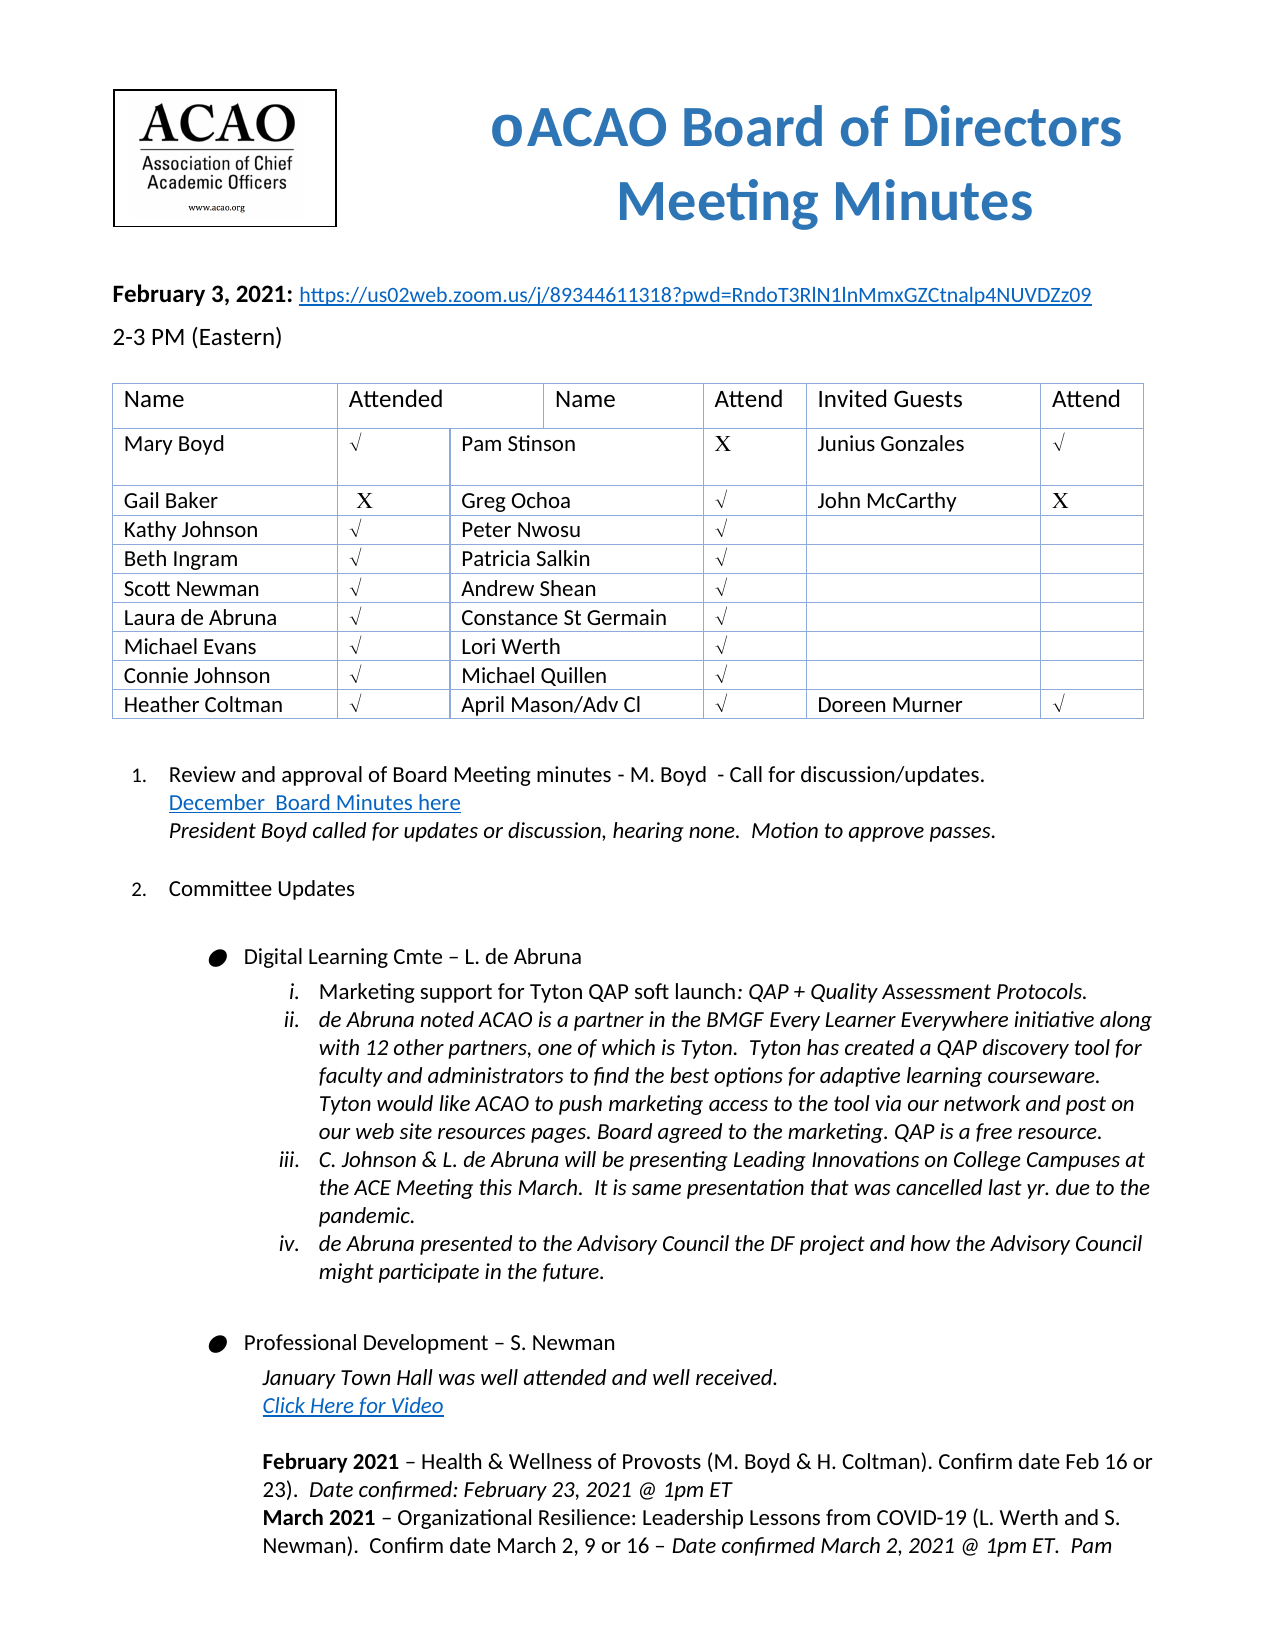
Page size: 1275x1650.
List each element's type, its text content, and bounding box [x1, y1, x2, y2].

table_cell [1041, 632, 1143, 660]
table_cell Andrew Shean [451, 574, 703, 602]
table_cell [338, 661, 449, 689]
table_cell [807, 603, 1040, 631]
table_cell [1041, 661, 1143, 689]
table_cell [338, 632, 449, 660]
table_cell Laura de Abruna [113, 603, 337, 631]
table_cell [704, 661, 806, 689]
table_cell Gail Baker [113, 486, 337, 514]
table_cell [704, 516, 806, 543]
table_cell [1041, 574, 1143, 602]
list Review and approval of Board Meeting minutes - M. Boyd - Call for discussion/updates. [131, 760, 1162, 788]
text Click Here for Video [262, 1391, 1162, 1419]
list Professional Development – S. Newman [206, 1316, 1162, 1363]
table_cell [704, 486, 806, 514]
list de Abruna presented to the Advisory Council the DF project and how the Advisory Council might participate in the future. [300, 1229, 1162, 1286]
list Digital Learning Cmte – L. de Abruna [206, 930, 1162, 977]
list ACAO Board of Directors Meeting Minutes [450, 90, 1162, 235]
table_cell [704, 545, 806, 573]
text January Town Hall was well attended and well received. [262, 1363, 1162, 1391]
table_cell Peter Nwosu [451, 516, 703, 543]
list de Abruna noted ACAO is a partner in the BMGF Every Learner Everywhere initiative along with 12 other partners, one of which is Tyton. Tyton has created a QAP discovery tool for faculty and administrators to find the best options for adaptive learning courseware. Tyton would like ACAO to push marketing access to the tool via our network and post on our web site resources pages. Board agreed to the marketing. QAP is a free resource. [300, 1005, 1162, 1145]
table_cell [704, 632, 806, 660]
picture [129, 97, 304, 218]
table_cell [807, 545, 1040, 573]
table_cell John McCarthy [807, 486, 1040, 514]
text President Boyd called for updates or discussion, hearing none. Motion to approve passes. [169, 816, 1162, 844]
table_cell [1041, 486, 1143, 514]
text December Board Minutes here [169, 788, 1162, 816]
table_cell Michael Quillen [451, 661, 703, 689]
text February 2021 – Health & Wellness of Provosts (M. Boyd & H. Coltman). Confirm date Feb 16 or 23). Date confirmed: February 23, 2021 @ 1pm ET [262, 1447, 1162, 1503]
table_cell [807, 632, 1040, 660]
table_header Invited Guests [807, 384, 1040, 428]
list Committee Updates [131, 874, 1162, 902]
table_cell Patricia Salkin [451, 545, 703, 573]
table_cell Beth Ingram [113, 545, 337, 573]
table_cell [1041, 429, 1143, 485]
text February 3, 2021: https://us02web.zoom.us/j/89344611318?pwd=RndoT3RlN1lnMmxGZCtnalp4NUVDZz09 [112, 278, 1162, 309]
table_cell April Mason/Adv Cl [451, 690, 703, 718]
table_cell [807, 574, 1040, 602]
table_cell [338, 603, 449, 631]
table_cell [1041, 516, 1143, 543]
table_cell [338, 545, 449, 573]
list C. Johnson & L. de Abruna will be presenting Leading Innovations on College Campuses at the ACE Meeting this March. It is same presentation that was cancelled last yr. due to the pandemic. [300, 1145, 1162, 1229]
table_cell Pam Stinson [451, 429, 703, 485]
table_cell [704, 690, 806, 718]
table_header Attend [1041, 384, 1143, 428]
table_cell Kathy Johnson [113, 516, 337, 543]
table_cell Junius Gonzales [807, 429, 1040, 485]
table_cell Connie Johnson [113, 661, 337, 689]
table_cell Mary Boyd [113, 429, 337, 485]
table_cell Heather Coltman [113, 690, 337, 718]
table_cell [1041, 690, 1143, 718]
table_cell [338, 516, 449, 543]
table_cell [1041, 545, 1143, 573]
text 2-3 PM (Eastern) [112, 321, 1162, 352]
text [262, 1503, 1162, 1559]
table_cell Lori Werth [451, 632, 703, 660]
table_cell Michael Evans [113, 632, 337, 660]
table_header Attended [338, 384, 543, 428]
table_cell [338, 486, 449, 514]
table_cell Greg Ochoa [451, 486, 703, 514]
table_cell [338, 690, 449, 718]
table_cell [338, 574, 449, 602]
table_cell Scott Newman [113, 574, 337, 602]
table_header Name [113, 384, 337, 428]
table_cell Doreen Murner [807, 690, 1040, 718]
table_cell Constance St Germain [451, 603, 703, 631]
table_cell [807, 516, 1040, 543]
table_cell [704, 429, 806, 485]
table_header Name [544, 384, 703, 428]
list Marketing support for Tyton QAP soft launch: QAP + Quality Assessment Protocols. [300, 977, 1162, 1005]
table_cell [704, 574, 806, 602]
table_cell [704, 603, 806, 631]
table_cell [338, 429, 449, 485]
table_header Attend [704, 384, 806, 428]
table_cell [1041, 603, 1143, 631]
table_cell [807, 661, 1040, 689]
